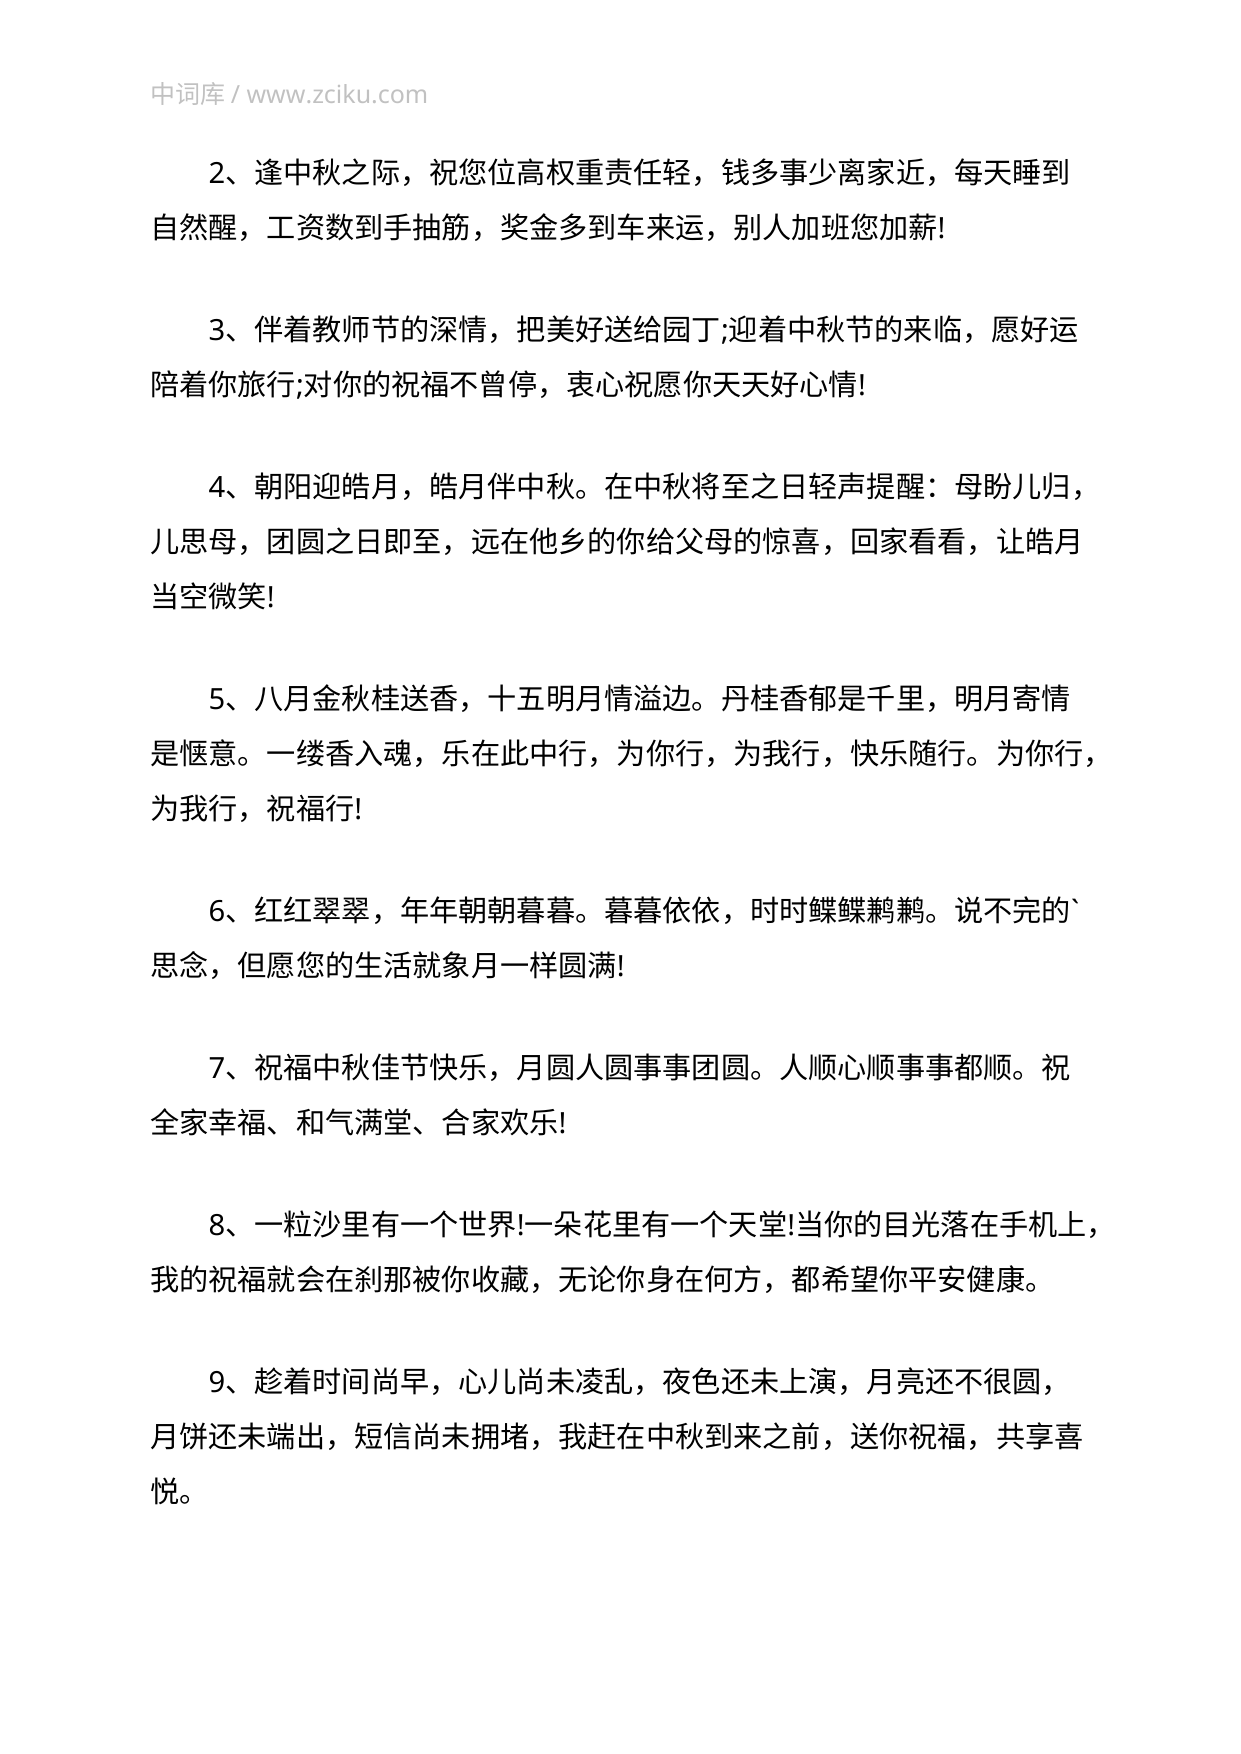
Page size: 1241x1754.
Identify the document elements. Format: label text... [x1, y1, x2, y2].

text 8、一粒沙里有一个世界!一朵花里有一个天堂!当你的目光落在手机上，我的祝福就会在刹那被你收藏，无论你身在何方，都希望你平安健康。 [150, 1202, 1090, 1299]
text 6、红红翠翠，年年朝朝暮暮。暮暮依依，时时鲽鲽鹣鹣。说不完的`思念，但愿您的生活就象月一样圆满! [150, 888, 1090, 985]
text 2、逢中秋之际，祝您位高权重责任轻，钱多事少离家近，每天睡到自然醒，工资数到手抽筋，奖金多到车来运，别人加班您加薪! [150, 150, 1090, 247]
text 3、伴着教师节的深情，把美好送给园丁;迎着中秋节的来临，愿好运陪着你旅行;对你的祝福不曾停，衷心祝愿你天天好心情! [150, 307, 1090, 404]
text 9、趁着时间尚早，心儿尚未凌乱，夜色还未上演，月亮还不很圆，月饼还未端出，短信尚未拥堵，我赶在中秋到来之前，送你祝福，共享喜悦。 [150, 1358, 1090, 1511]
text 5、八月金秋桂送香，十五明月情溢边。丹桂香郁是千里，明月寄情是惬意。一缕香入魂，乐在此中行，为你行，为我行，快乐随行。为你行，为我行，祝福行! [150, 676, 1090, 828]
text 4、朝阳迎皓月，皓月伴中秋。在中秋将至之日轻声提醒：母盼儿归，儿思母，团圆之日即至，远在他乡的你给父母的惊喜，回家看看，让皓月当空微笑! [150, 464, 1090, 616]
text 7、祝福中秋佳节快乐，月圆人圆事事团圆。人顺心顺事事都顺。祝全家幸福、和气满堂、合家欢乐! [150, 1045, 1090, 1142]
